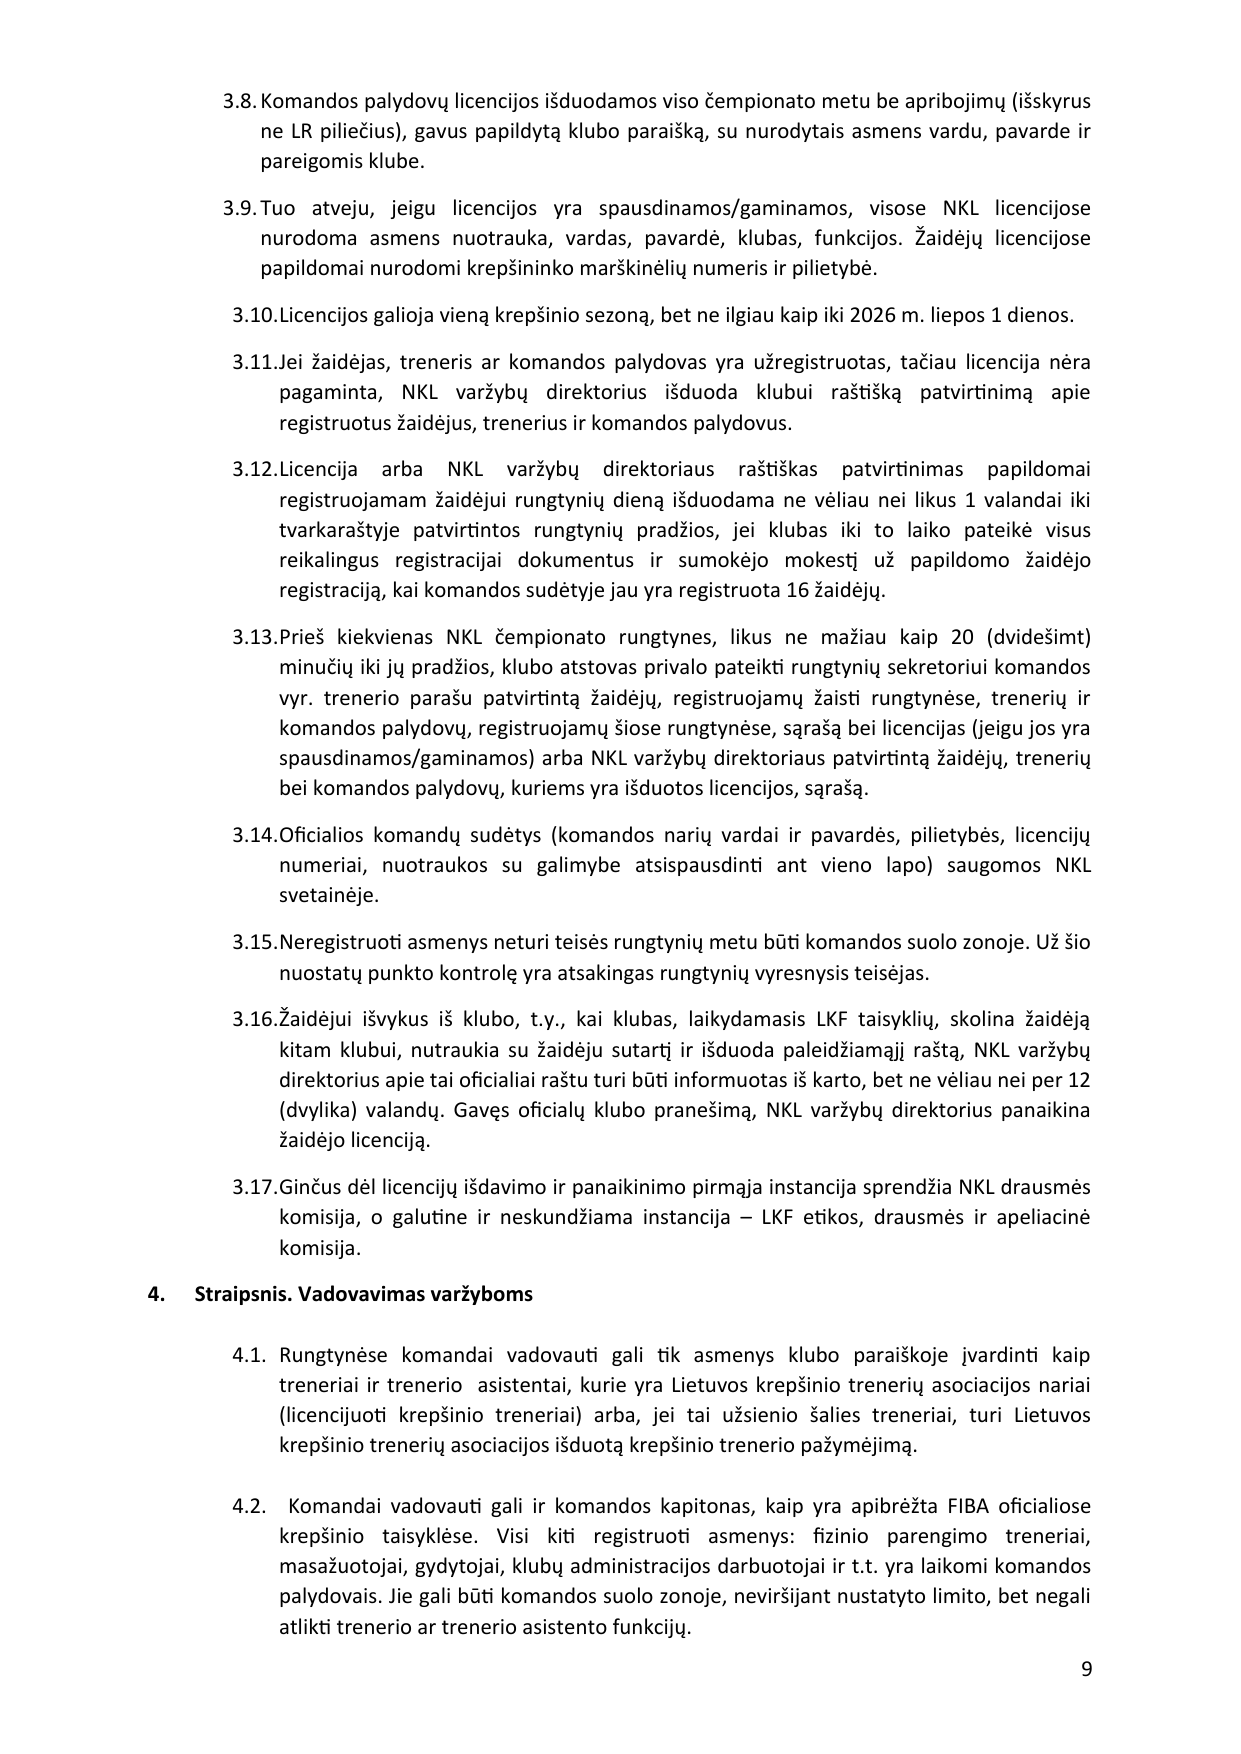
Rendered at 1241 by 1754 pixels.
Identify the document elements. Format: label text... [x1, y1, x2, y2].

list Jei žaidėjas, treneris ar komandos palydovas yra užregistruotas, tačiau licencija nėra pagaminta, NKL varžybų direktorius išduoda klubui raštišką patvirtinimą apie registruotus žaidėjus, trenerius ir komandos palydovus. [232, 347, 1092, 436]
list Komandos palydovų licencijos išduodamos viso čempionato metu be apribojimų (išskyrus ne LR piliečius), gavus papildytą klubo paraišką, su nurodytais asmens vardu, pavarde ir pareigomis klube. [223, 86, 1092, 174]
list Neregistruoti asmenys neturi teisės rungtynių metu būti komandos suolo zonoje. Už šio nuostatų punkto kontrolę yra atsakingas rungtynių vyresnysis teisėjas. [232, 927, 1092, 986]
list Straipsnis. Vadovavimas varžyboms [148, 1279, 1092, 1308]
list Rungtynėse komandai vadovauti gali tik asmenys klubo paraiškoje įvardinti kaip treneriai ir trenerio asistentai, kurie yra Lietuvos krepšinio trenerių asociacijos nariai (licencijuoti krepšinio treneriai) arba, jei tai užsienio šalies treneriai, turi Lietuvos krepšinio trenerių asociacijos išduotą krepšinio trenerio pažymėjimą. [232, 1340, 1092, 1459]
list Licencija arba NKL varžybų direktoriaus raštiškas patvirtinimas papildomai registruojamam žaidėjui rungtynių dieną išduodama ne vėliau nei likus 1 valandai iki tvarkaraštyje patvirtintos rungtynių pradžios, jei klubas iki to laiko pateikė visus reikalingus registracijai dokumentus ir sumokėjo mokestį už papildomo žaidėjo registraciją, kai komandos sudėtyje jau yra registruota 16 žaidėjų. [232, 454, 1092, 603]
list Prieš kiekvienas NKL čempionato rungtynes, likus ne mažiau kaip 20 (dvidešimt) minučių iki jų pradžios, klubo atstovas privalo pateikti rungtynių sekretoriui komandos vyr. trenerio parašu patvirtintą žaidėjų, registruojamų žaisti rungtynėse, trenerių ir komandos palydovų, registruojamų šiose rungtynėse, sąrašą bei licencijas (jeigu jos yra spausdinamos/gaminamos) arba NKL varžybų direktoriaus patvirtintą žaidėjų, trenerių bei komandos palydovų, kuriems yra išduotos licencijos, sąrašą. [232, 622, 1092, 801]
list Žaidėjui išvykus iš klubo, t.y., kai klubas, laikydamasis LKF taisyklių, skolina žaidėją kitam klubui, nutraukia su žaidėju sutartį ir išduoda paleidžiamąjį raštą, NKL varžybų direktorius apie tai oficialiai raštu turi būti informuotas iš karto, bet ne vėliau nei per 12 (dvylika) valandų. Gavęs oficialų klubo pranešimą, NKL varžybų direktorius panaikina žaidėjo licenciją. [232, 1004, 1092, 1153]
list Ginčus dėl licencijų išdavimo ir panaikinimo pirmąja instancija sprendžia NKL drausmės komisija, o galutine ir neskundžiama instancija – LKF etikos, drausmės ir apeliacinė komisija. [232, 1172, 1092, 1261]
list Licencijos galioja vieną krepšinio sezoną, bet ne ilgiau kaip iki 2026 m. liepos 1 dienos. [232, 300, 1092, 328]
list Oficialios komandų sudėtys (komandos narių vardai ir pavardės, pilietybės, licencijų numeriai, nuotraukos su galimybe atsispausdinti ant vieno lapo) saugomos NKL svetainėje. [232, 820, 1092, 909]
list Komandai vadovauti gali ir komandos kapitonas, kaip yra apibrėžta FIBA oficialiose krepšinio taisyklėse. Visi kiti registruoti asmenys: fizinio parengimo treneriai, masažuotojai, gydytojai, klubų administracijos darbuotojai ir t.t. yra laikomi komandos palydovais. Jie gali būti komandos suolo zonoje, neviršijant nustatyto limito, bet negali atlikti trenerio ar trenerio asistento funkcijų. [232, 1491, 1092, 1640]
list Tuo atveju, jeigu licencijos yra spausdinamos/gaminamos, visose NKL licencijose nurodoma asmens nuotrauka, vardas, pavardė, klubas, funkcijos. Žaidėjų licencijose papildomai nurodomi krepšininko marškinėlių numeris ir pilietybė. [223, 193, 1092, 282]
